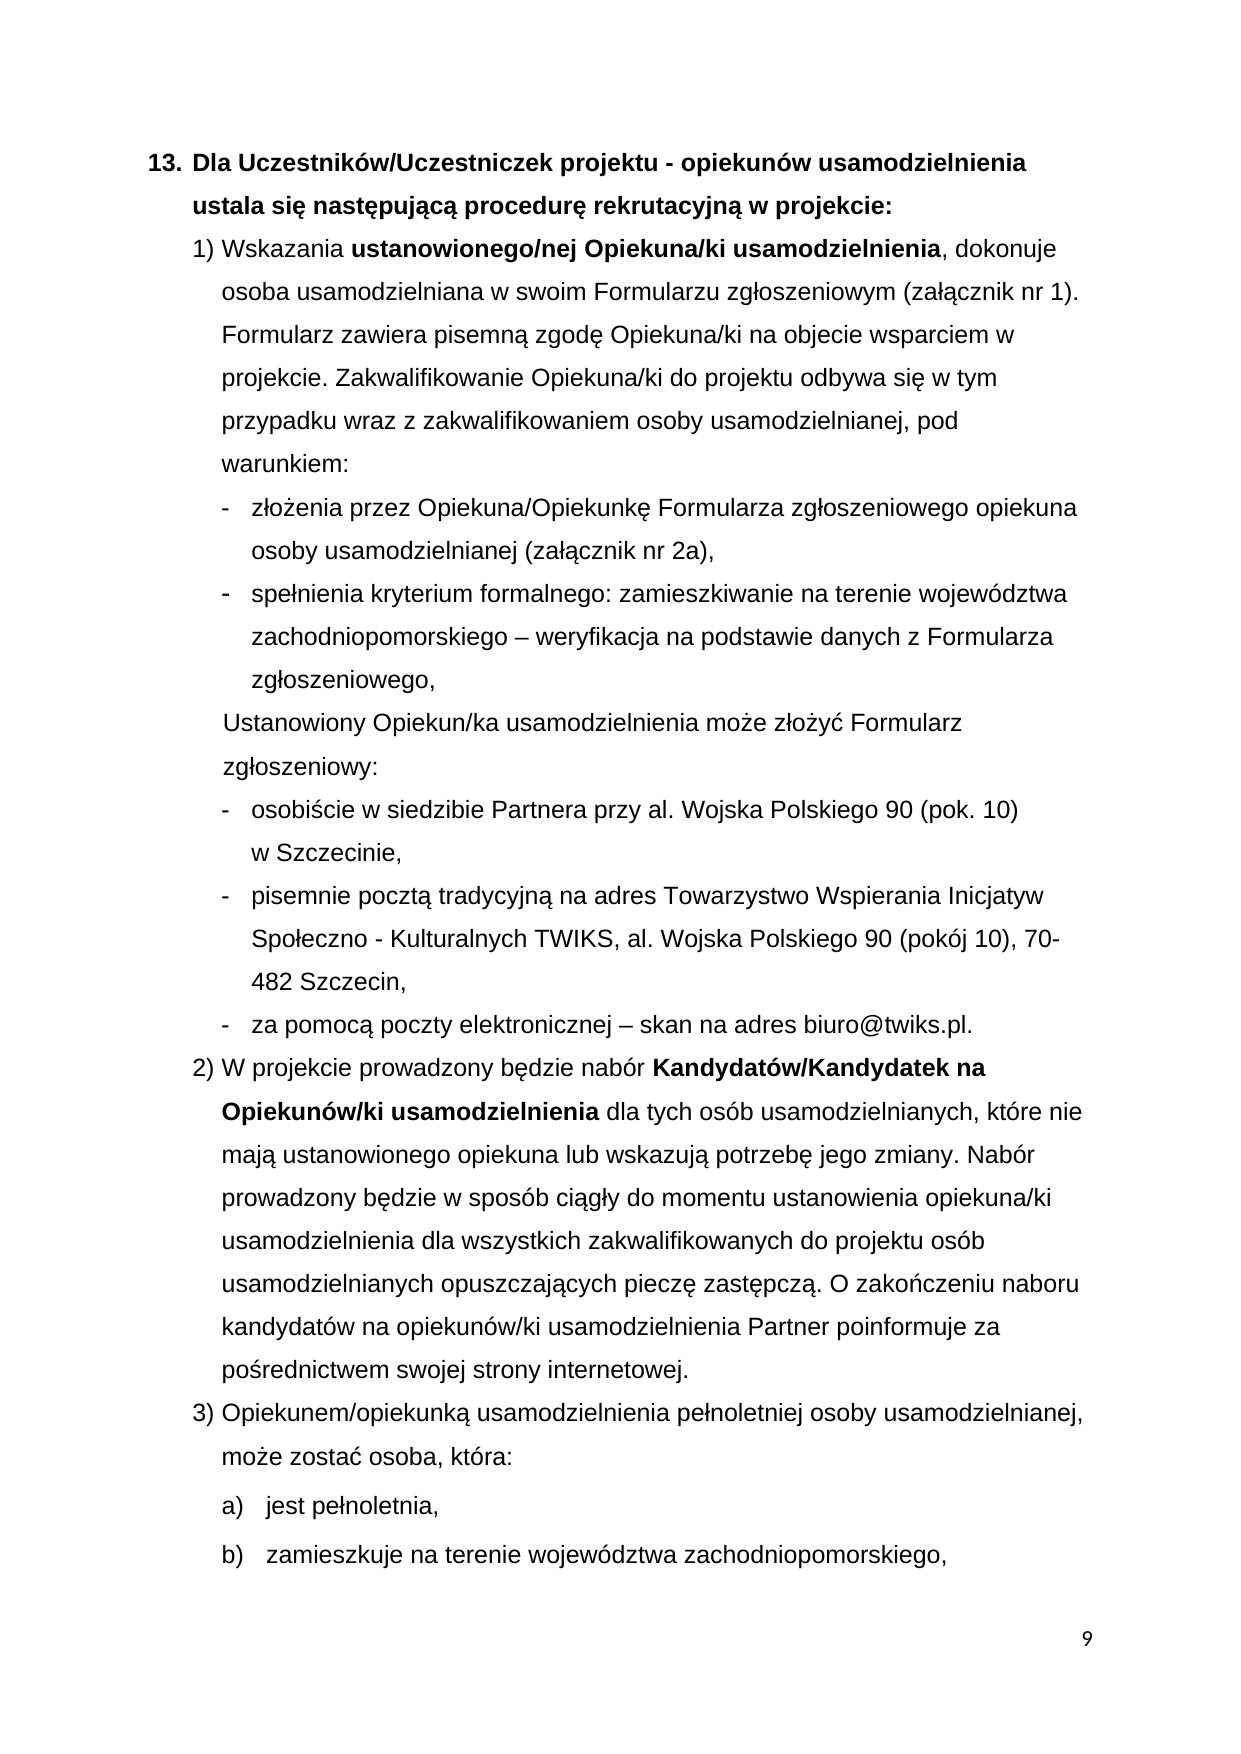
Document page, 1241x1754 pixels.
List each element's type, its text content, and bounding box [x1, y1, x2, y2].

list spełnienia kryterium formalnego: zamieszkiwanie na terenie województwa zachodniopomorskiego – weryfikacja na podstawie danych z Formularza zgłoszeniowego, [221, 579, 1093, 694]
list W projekcie prowadzony będzie nabór Kandydatów/Kandydatek na Opiekunów/ki usamodzielnienia dla tych osób usamodzielnianych, które nie mają ustanowionego opiekuna lub wskazują potrzebę jego zmiany. Nabór prowadzony będzie w sposób ciągły do momentu ustanowienia opiekuna/ki usamodzielnienia dla wszystkich zakwalifikowanych do projektu osób usamodzielnianych opuszczających pieczę zastępczą. O zakończeniu naboru kandydatów na opiekunów/ki usamodzielnienia Partner poinformuje za pośrednictwem swojej strony internetowej. [192, 1053, 1093, 1384]
list pisemnie pocztą tradycyjną na adres Towarzystwo Wspierania Inicjatyw Społeczno - Kulturalnych TWIKS, al. Wojska Polskiego 90 (pokój 10), 70-482 Szczecin, [221, 881, 1093, 996]
list Wskazania ustanowionego/nej Opiekuna/ki usamodzielnienia, dokonuje osoba usamodzielniana w swoim Formularzu zgłoszeniowym (załącznik nr 1). Formularz zawiera pisemną zgodę Opiekuna/ki na objecie wsparciem w projekcie. Zakwalifikowanie Opiekuna/ki do projektu odbywa się w tym przypadku wraz z zakwalifikowaniem osoby usamodzielnianej, pod warunkiem: [192, 234, 1093, 478]
list Opiekunem/opiekunką usamodzielnienia pełnoletniej osoby usamodzielnianej, może zostać osoba, która: [192, 1398, 1093, 1470]
list jest pełnoletnia, [221, 1491, 1093, 1519]
list osobiście w siedzibie Partnera przy al. Wojska Polskiego 90 (pok. 10) w Szczecinie, [221, 794, 1093, 866]
list Dla Uczestników/Uczestniczek projektu - opiekunów usamodzielnienia ustala się następującą procedurę rekrutacyjną w projekcie: [148, 148, 1093, 219]
list złożenia przez Opiekuna/Opiekunkę Formularza zgłoszeniowego opiekuna osoby usamodzielnianej (załącznik nr 2a), [221, 493, 1093, 564]
list Ustanowiony Opiekun/ka usamodzielnienia może złożyć Formularz zgłoszeniowy: [223, 708, 1093, 780]
list zamieszkuje na terenie województwa zachodniopomorskiego, [221, 1540, 1093, 1569]
list za pomocą poczty elektronicznej – skan na adres biuro@twiks.pl. [221, 1010, 1093, 1039]
